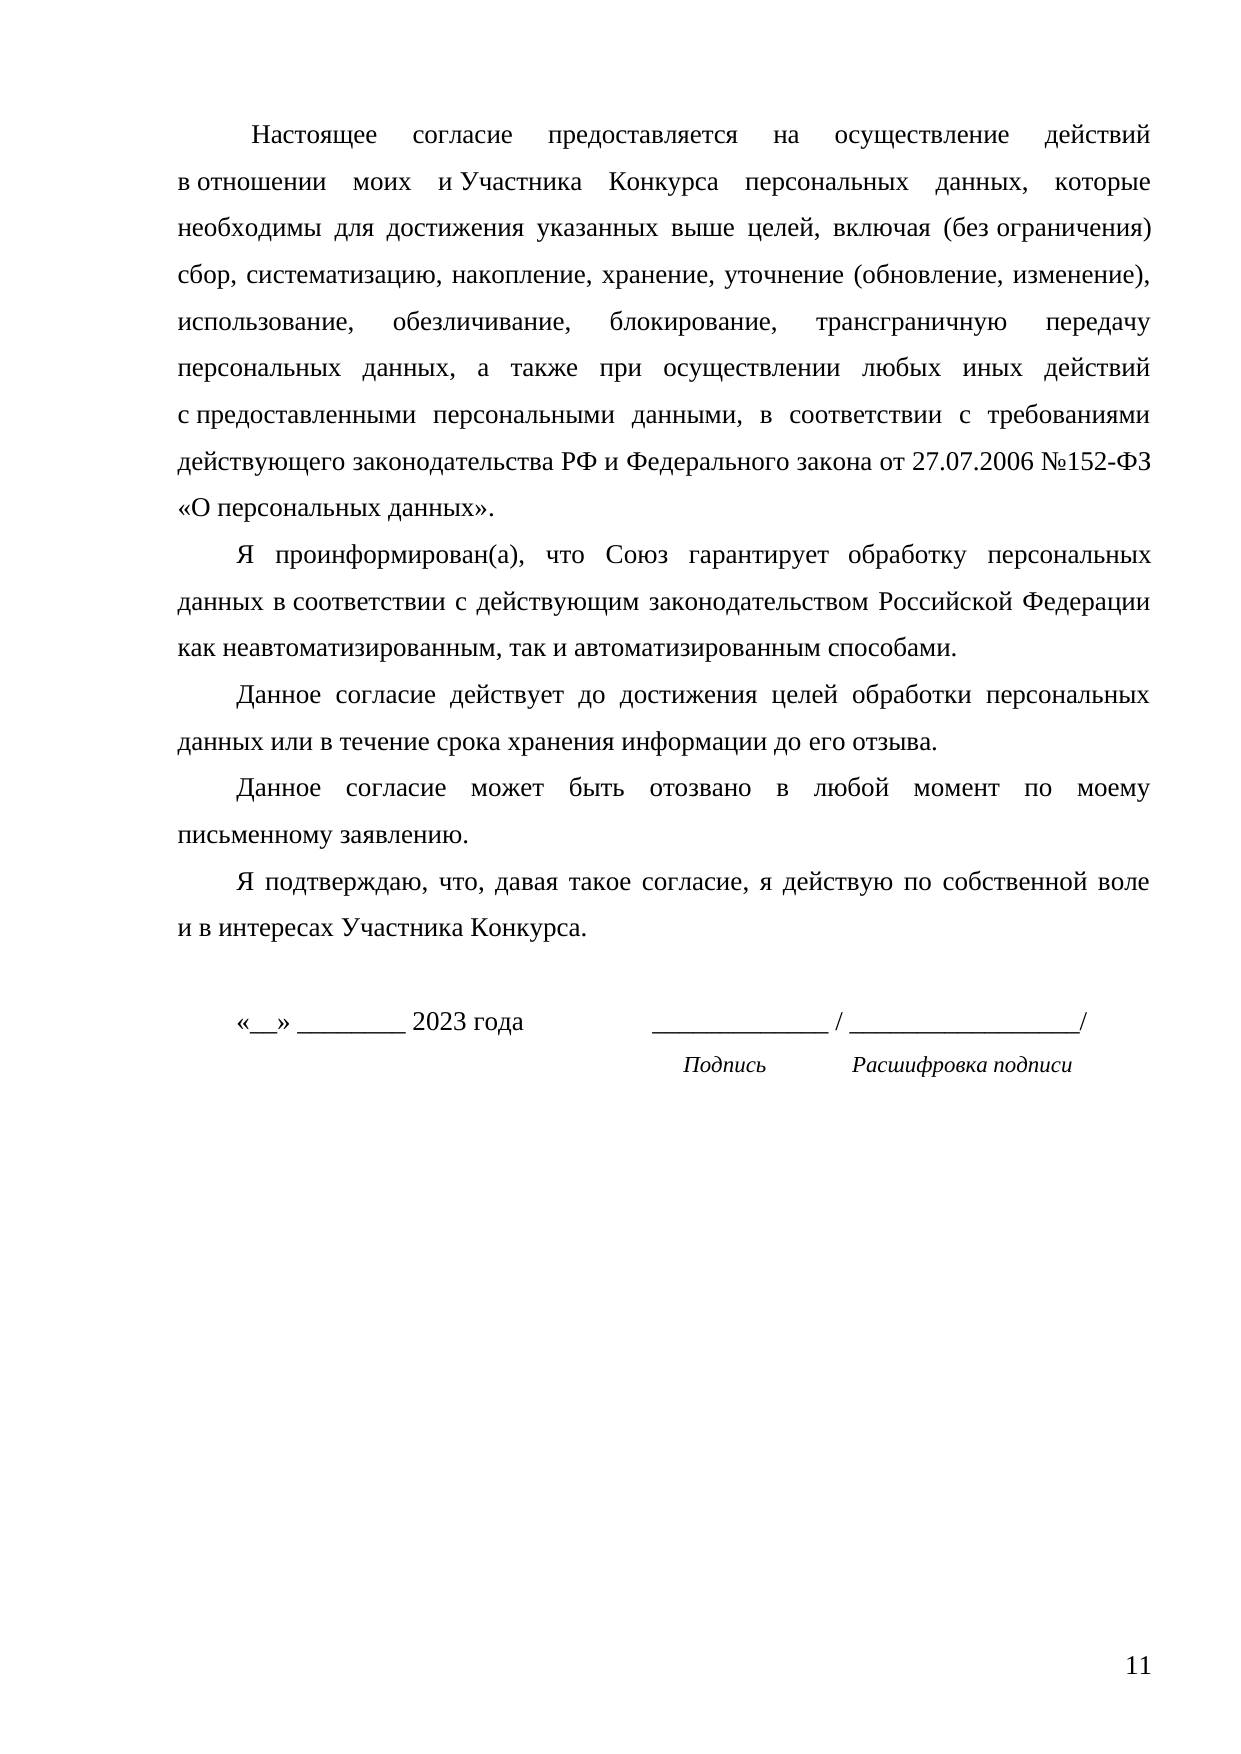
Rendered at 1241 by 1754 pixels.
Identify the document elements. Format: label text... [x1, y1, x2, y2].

text Я подтверждаю, что, давая такое согласие, я действую по собственной воле и в интересах Участника Конкурса. [177, 865, 1152, 943]
text Данное согласие действует до достижения целей обработки персональных данных или в течение срока хранения информации до его отзыва. [177, 678, 1152, 756]
text Настоящее согласие предоставляется на осуществление действий в отношении моих и Участника Конкурса персональных данных, которые необходимы для достижения указанных выше целей, включая (без ограничения) сбор, систематизацию, накопление, хранение, уточнение (обновление, изменение), использование, обезличивание, блокирование, трансграничную передачу персональных данных, а также при осуществлении любых иных действий с предоставленными персональными данными, в соответствии с требованиями действующего законодательства РФ и Федерального закона от 27.07.2006 №152-ФЗ «О персональных данных». [177, 118, 1152, 523]
text Подпись Расшифровка подписи [177, 1051, 1152, 1078]
text «__» ________ 2023 года _____________ / _________________/ [177, 1005, 1152, 1036]
text Я проинформирован(а), что Союз гарантирует обработку персональных данных в соответствии с действующим законодательством Российской Федерации как неавтоматизированным, так и автоматизированным способами. [177, 538, 1152, 663]
text Данное согласие может быть отозвано в любой момент по моему письменному заявлению. [177, 771, 1152, 849]
